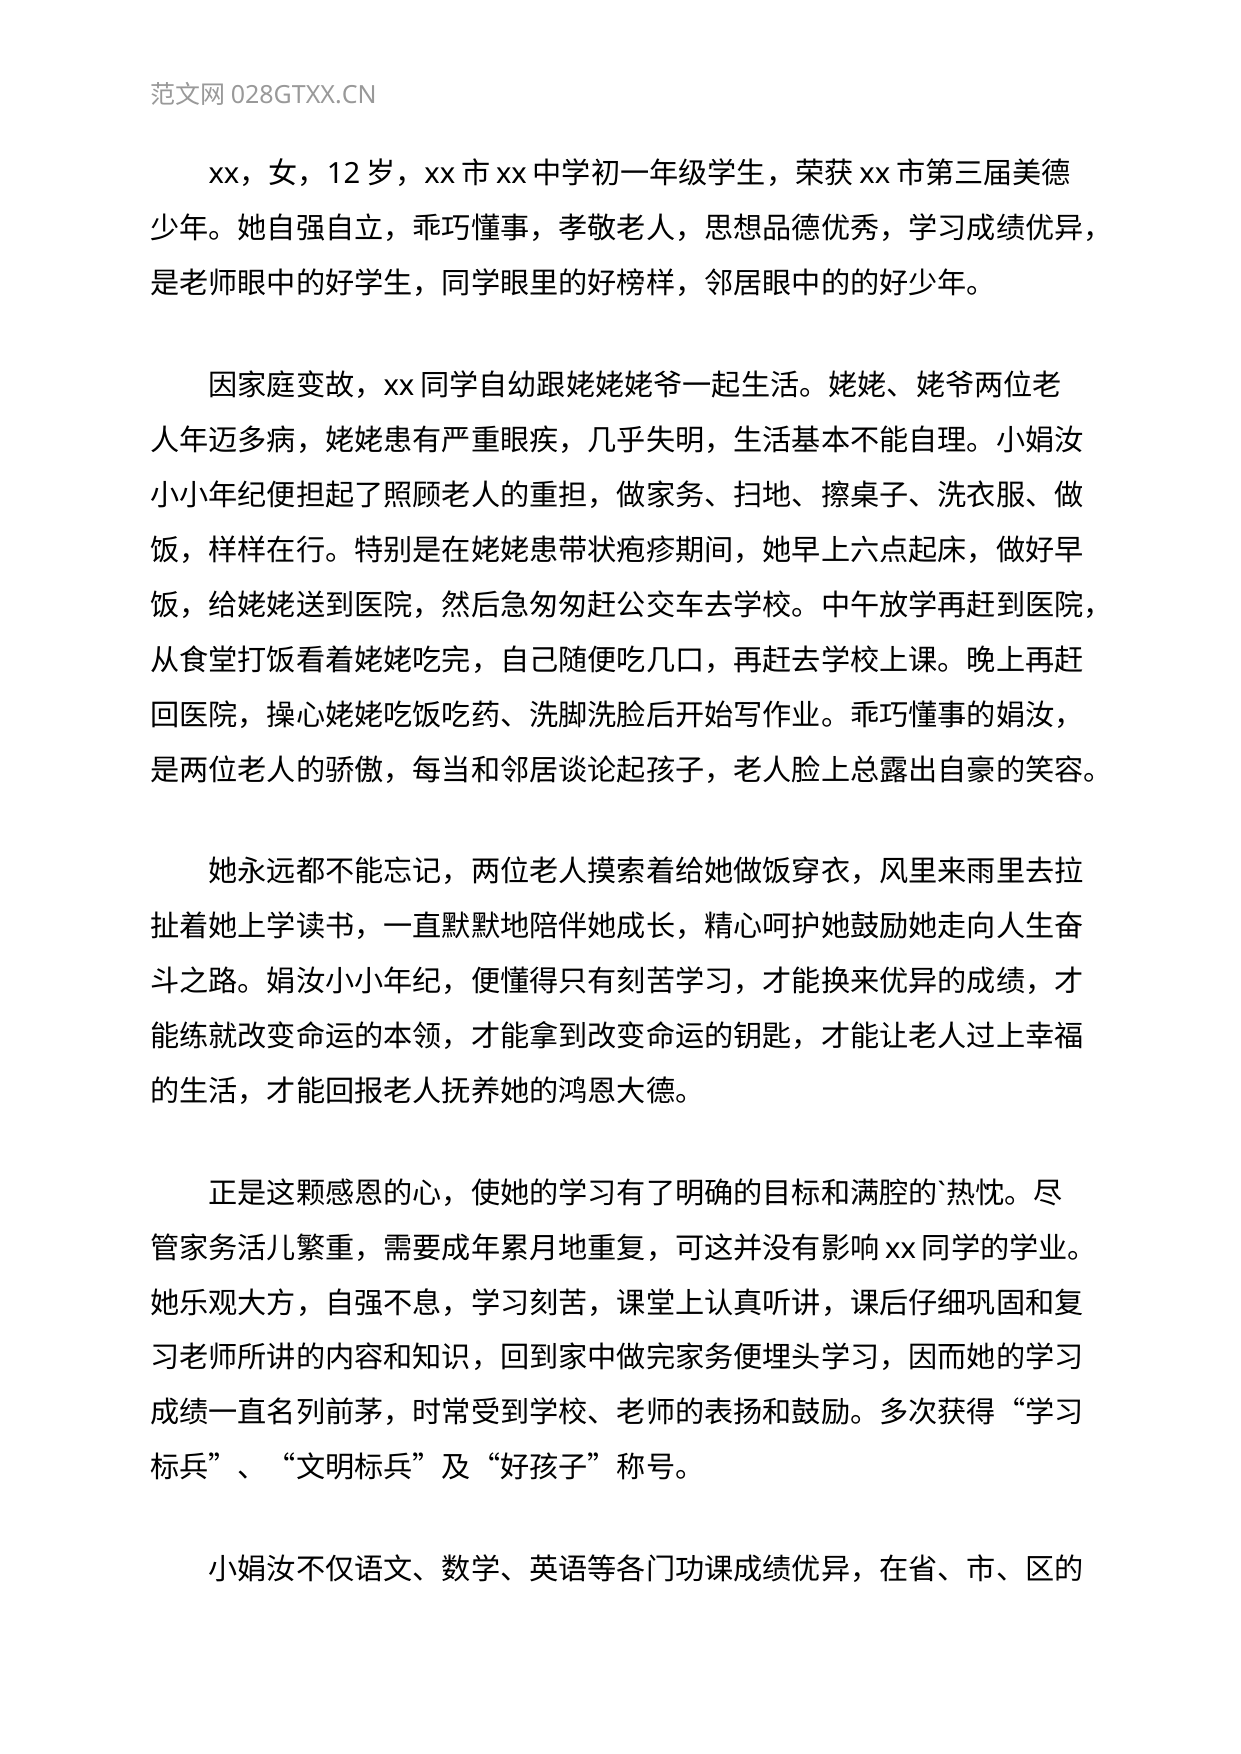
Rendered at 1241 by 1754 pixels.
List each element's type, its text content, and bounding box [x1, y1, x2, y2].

text 她永远都不能忘记，两位老人摸索着给她做饭穿衣，风里来雨里去拉扯着她上学读书，一直默默地陪伴她成长，精心呵护她鼓励她走向人生奋斗之路。娟汝小小年纪，便懂得只有刻苦学习，才能换来优异的成绩，才能练就改变命运的本领，才能拿到改变命运的钥匙，才能让老人过上幸福的生活，才能回报老人抚养她的鸿恩大德。 [150, 848, 1090, 1110]
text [150, 1546, 1090, 1588]
text xx，女，12岁，xx市xx中学初一年级学生，荣获xx市第三届美德少年。她自强自立，乖巧懂事，孝敬老人，思想品德优秀，学习成绩优异，是老师眼中的好学生，同学眼里的好榜样，邻居眼中的的好少年。 [150, 150, 1090, 302]
text 正是这颗感恩的心，使她的学习有了明确的目标和满腔的`热忱。尽管家务活儿繁重，需要成年累月地重复，可这并没有影响xx同学的学业。她乐观大方，自强不息，学习刻苦，课堂上认真听讲，课后仔细巩固和复习老师所讲的内容和知识，回到家中做完家务便埋头学习，因而她的学习成绩一直名列前茅，时常受到学校、老师的表扬和鼓励。多次获得“学习标兵”、“文明标兵”及“好孩子”称号。 [150, 1169, 1090, 1486]
text 因家庭变故，xx同学自幼跟姥姥姥爷一起生活。姥姥、姥爷两位老人年迈多病，姥姥患有严重眼疾，几乎失明，生活基本不能自理。小娟汝小小年纪便担起了照顾老人的重担，做家务、扫地、擦桌子、洗衣服、做饭，样样在行。特别是在姥姥患带状疱疹期间，她早上六点起床，做好早饭，给姥姥送到医院，然后急匆匆赶公交车去学校。中午放学再赶到医院，从食堂打饭看着姥姥吃完，自己随便吃几口，再赶去学校上课。晚上再赶回医院，操心姥姥吃饭吃药、洗脚洗脸后开始写作业。乖巧懂事的娟汝，是两位老人的骄傲，每当和邻居谈论起孩子，老人脸上总露出自豪的笑容。 [150, 362, 1090, 788]
